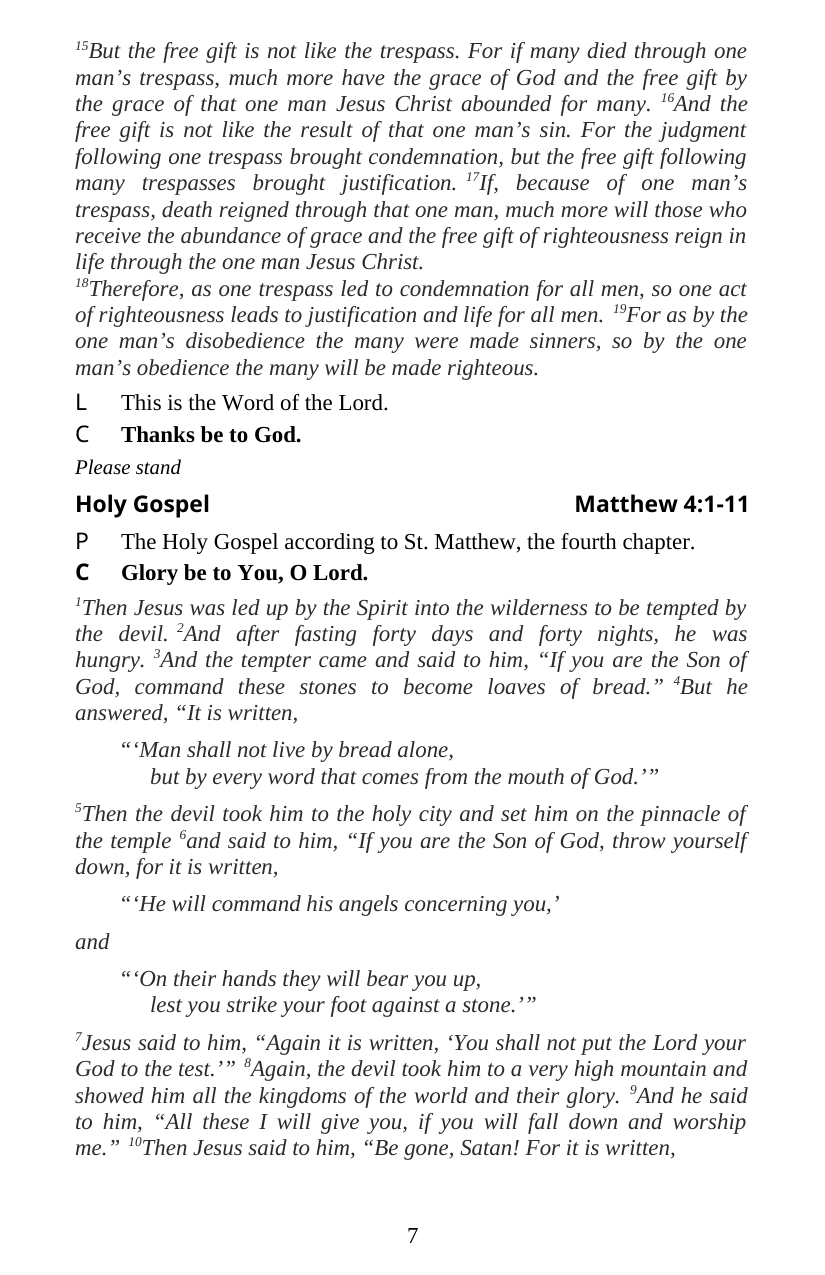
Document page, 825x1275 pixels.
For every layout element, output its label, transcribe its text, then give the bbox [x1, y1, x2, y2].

text 5Then the devil took him to the holy city and set him on the pinnacle of the temple 6and said to him, “If you are the Son of God, throw yourself down, for it is written, [75, 800, 750, 879]
text Please stand [75, 455, 750, 479]
text 18Therefore, as one trespass led to condemnation for all men, so one act of righteousness leads to justification and life for all men. 19For as by the one man’s disobedience the many were made sinners, so by the one man’s obedience the many will be made righteous. [75, 275, 750, 380]
text “‘On their hands they will bear you up, lest you strike your foot against a stone.’” [119, 965, 750, 1018]
text 15But the free gift is not like the trespass. For if many died through one man’s trespass, much more have the grace of God and the free gift by the grace of that one man Jesus Christ abounded for many. 16And the free gift is not like the result of that one man’s sin. For the judgment following one trespass brought condemnation, but the free gift following many trespasses brought justification. 17If, because of one man’s trespass, death reigned through that one man, much more will those who receive the abundance of grace and the free gift of righteousness reign in life through the one man Jesus Christ. [75, 37, 750, 275]
text “‘Man shall not live by bread alone, but by every word that comes from the mouth of God.’” [119, 737, 750, 789]
text L This is the Word of the Lord. [75, 386, 750, 418]
text “‘He will command his angels concerning you,’ [119, 890, 750, 917]
text 7Jesus said to him, “Again it is written, ‘You shall not put the Lord your God to the test.’” 8Again, the devil took him to a very high mountain and showed him all the kingdoms of the world and their glory. 9And he said to him, “All these I will give you, if you will fall down and worship me.” 10Then Jesus said to him, “Be gone, Satan! For it is written, [75, 1029, 750, 1161]
text C Glory be to You, O Lord. [75, 556, 750, 587]
text P The Holy Gospel according to St. Matthew, the fourth chapter. [75, 525, 750, 556]
text 1Then Jesus was led up by the Spirit into the wilderness to be tempted by the devil. 2And after fasting forty days and forty nights, he was hungry. 3And the tempter came and said to him, “If you are the Son of God, command these stones to become loaves of bread.” 4But he answered, “It is written, [75, 594, 750, 726]
text and [75, 928, 750, 954]
text C Thanks be to God. [75, 418, 750, 449]
text Holy Gospel Matthew 4:1-11 [75, 487, 750, 519]
